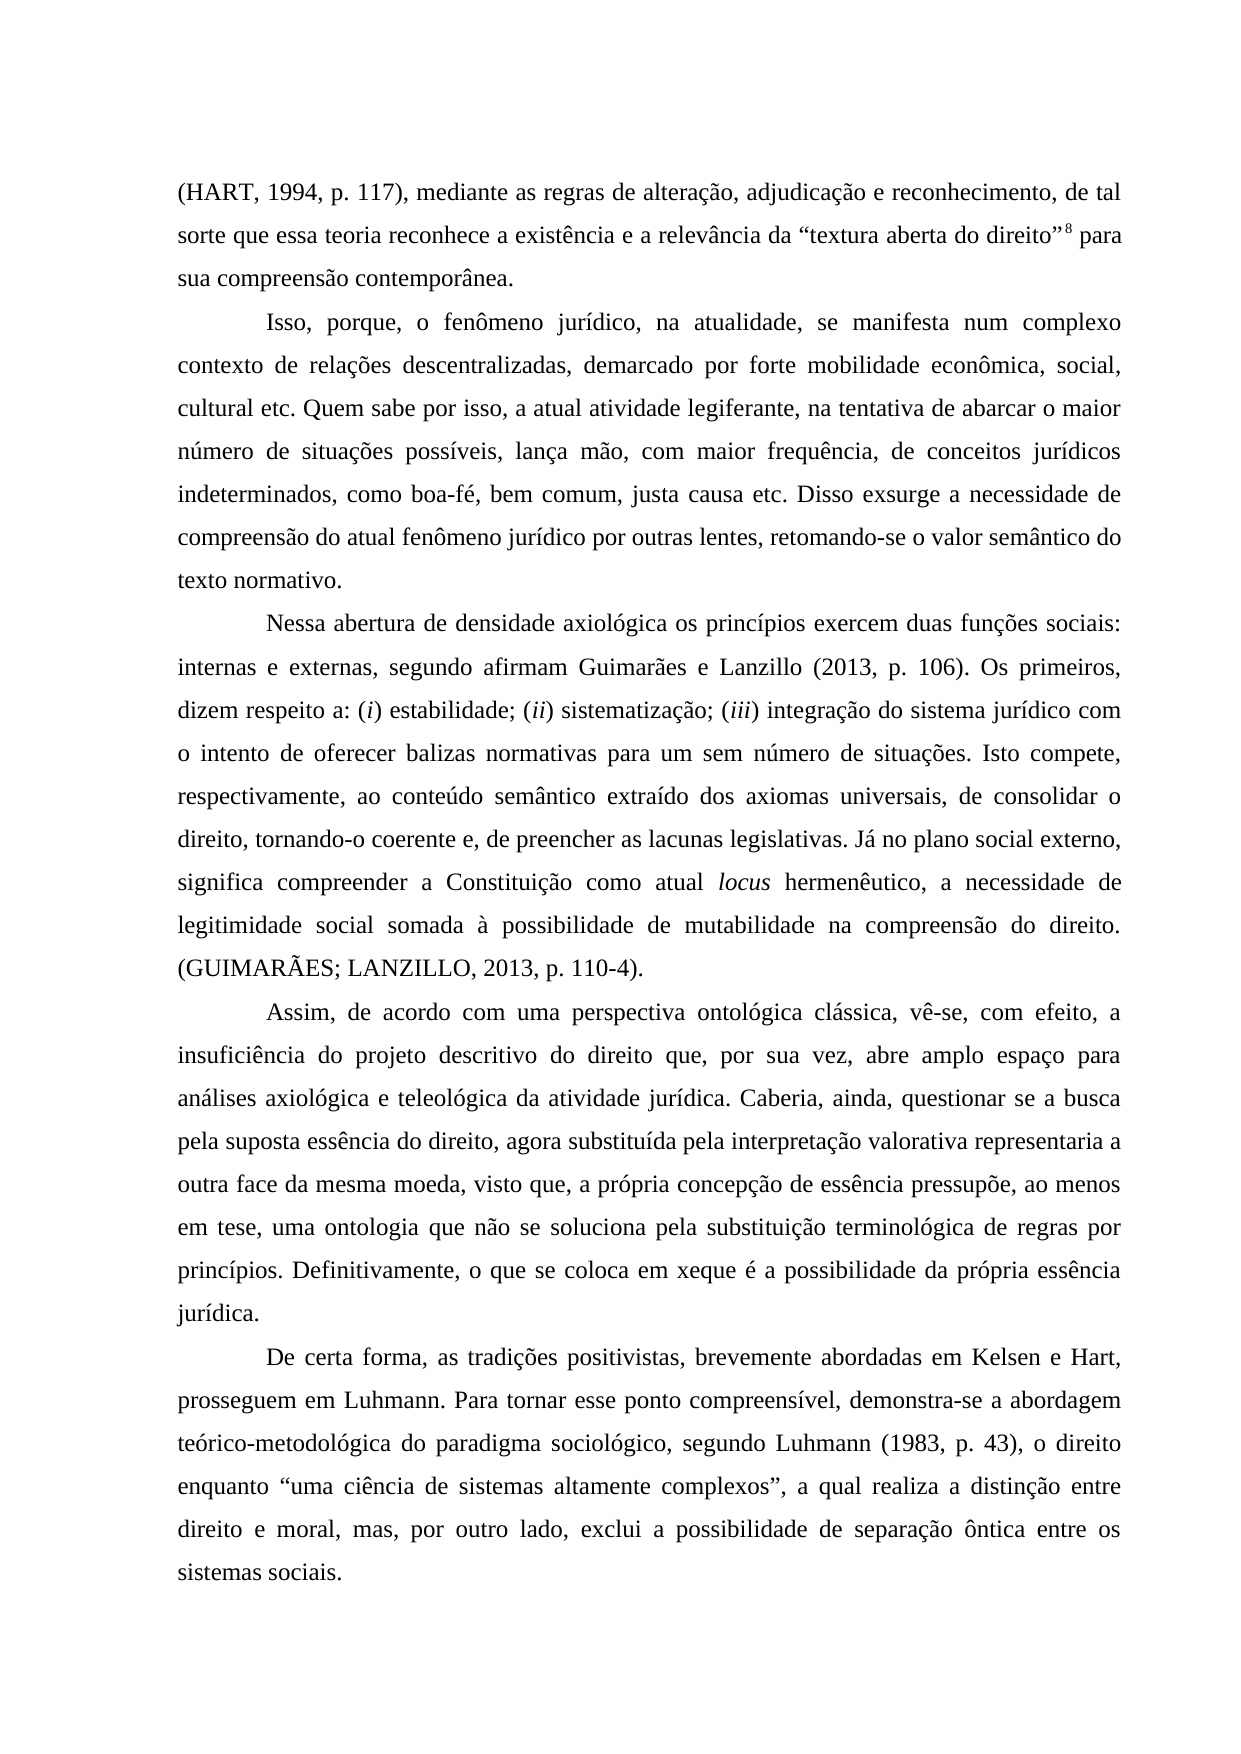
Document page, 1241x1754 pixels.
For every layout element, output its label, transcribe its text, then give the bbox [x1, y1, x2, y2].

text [177, 177, 1122, 292]
text Nessa abertura de densidade axiológica os princípios exercem duas funções sociais: internas e externas, segundo afirmam Guimarães e Lanzillo (2013, p. 106). Os primeiros, dizem respeito a: (i) estabilidade; (ii) sistematização; (iii) integração do sistema jurídico com o intento de oferecer balizas normativas para um sem número de situações. Isto compete, respectivamente, ao conteúdo semântico extraído dos axiomas universais, de consolidar o direito, tornando-o coerente e, de preencher as lacunas legislativas. Já no plano social externo, significa compreender a Constituição como atual locus hermenêutico, a necessidade de legitimidade social somada à possibilidade de mutabilidade na compreensão do direito. (GUIMARÃES; LANZILLO, 2013, p. 110-4). [177, 608, 1122, 982]
text De certa forma, as tradições positivistas, brevemente abordadas em Kelsen e Hart, prosseguem em Luhmann. Para tornar esse ponto compreensível, demonstra-se a abordagem teórico-metodológica do paradigma sociológico, segundo Luhmann (1983, p. 43), o direito enquanto “uma ciência de sistemas altamente complexos”, a qual realiza a distinção entre direito e moral, mas, por outro lado, exclui a possibilidade de separação ôntica entre os sistemas sociais. [177, 1342, 1122, 1586]
text Assim, de acordo com uma perspectiva ontológica clássica, vê-se, com efeito, a insuficiência do projeto descritivo do direito que, por sua vez, abre amplo espaço para análises axiológica e teleológica da atividade jurídica. Caberia, ainda, questionar se a busca pela suposta essência do direito, agora substituída pela interpretação valorativa representaria a outra face da mesma moeda, visto que, a própria concepção de essência pressupõe, ao menos em tese, uma ontologia que não se soluciona pela substituição terminológica de regras por princípios. Definitivamente, o que se coloca em xeque é a possibilidade da própria essência jurídica. [177, 997, 1122, 1327]
text Isso, porque, o fenômeno jurídico, na atualidade, se manifesta num complexo contexto de relações descentralizadas, demarcado por forte mobilidade econômica, social, cultural etc. Quem sabe por isso, a atual atividade legiferante, na tentativa de abarcar o maior número de situações possíveis, lança mão, com maior frequência, de conceitos jurídicos indeterminados, como boa-fé, bem comum, justa causa etc. Disso exsurge a necessidade de compreensão do atual fenômeno jurídico por outras lentes, retomando-se o valor semântico do texto normativo. [177, 307, 1122, 594]
